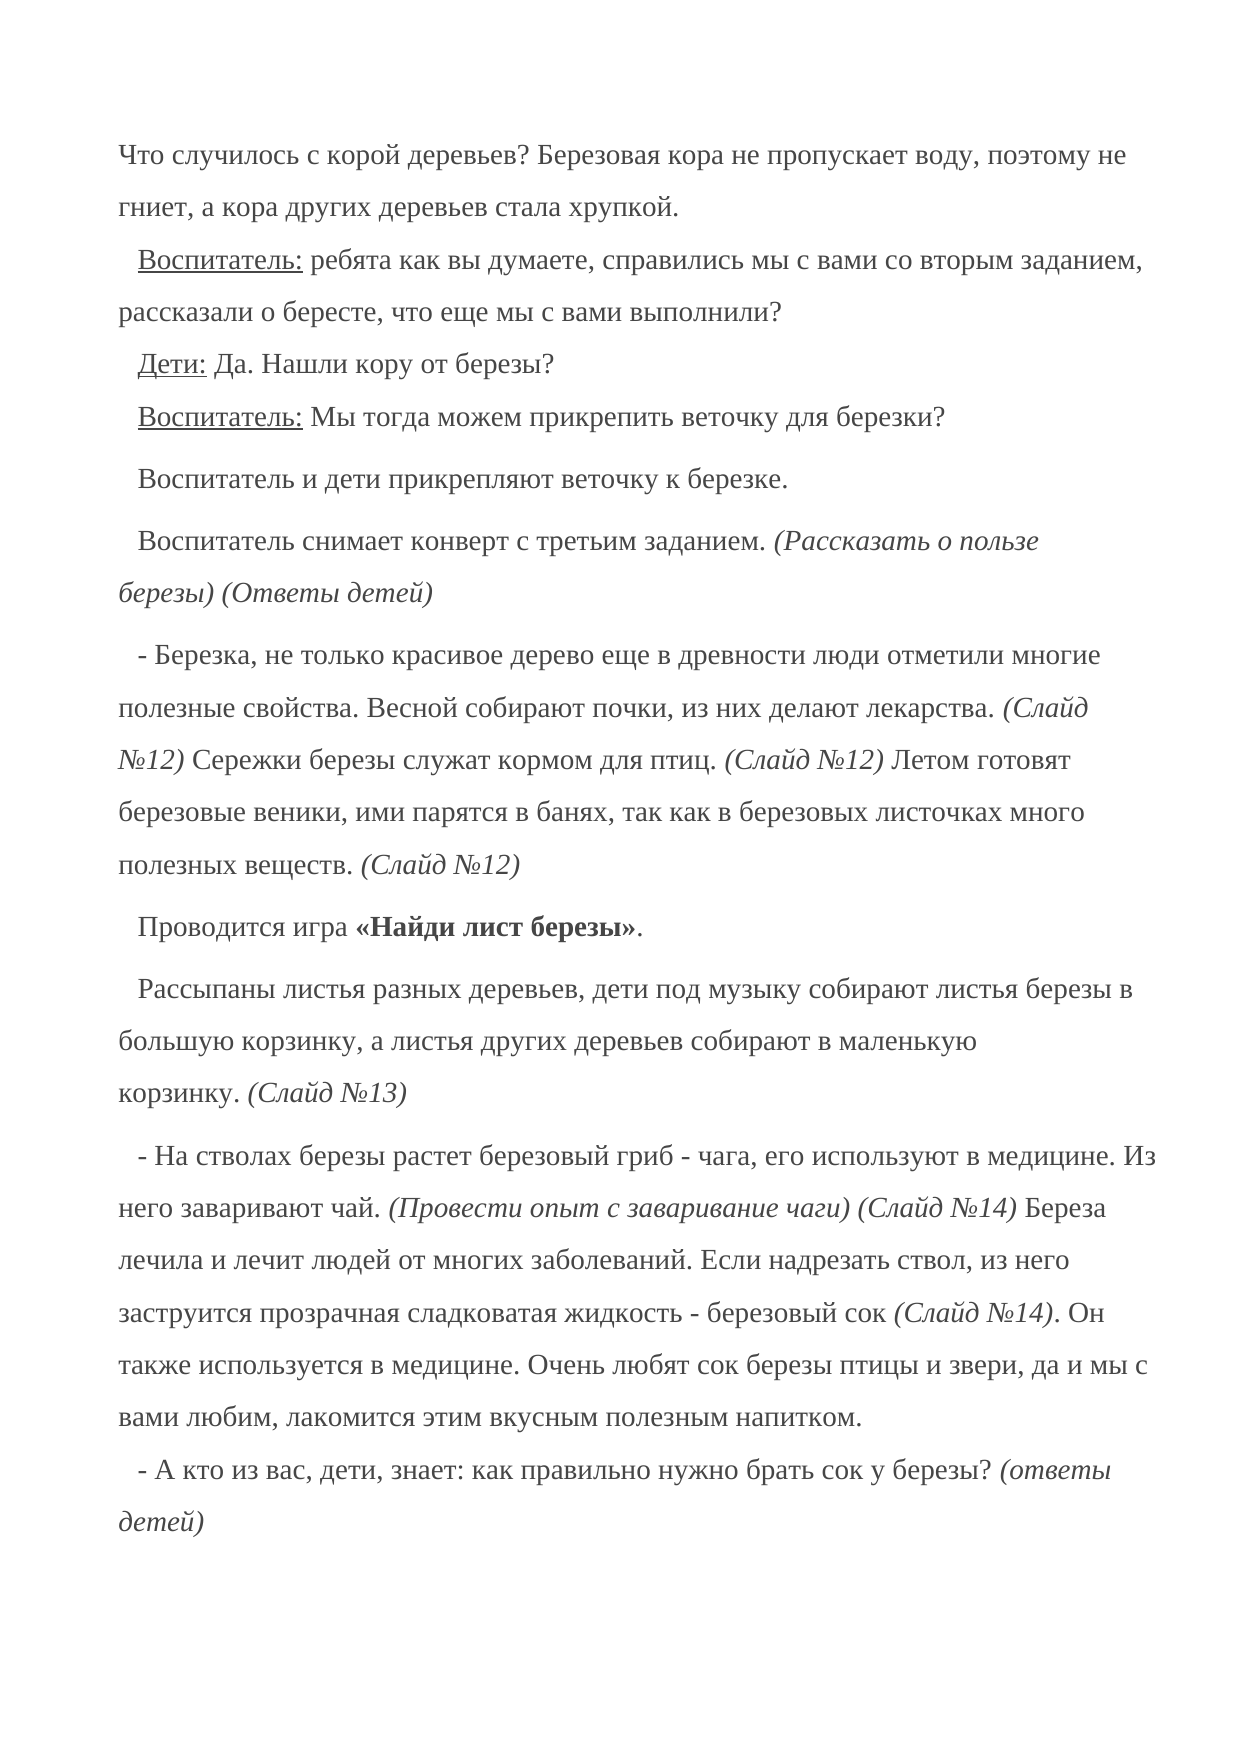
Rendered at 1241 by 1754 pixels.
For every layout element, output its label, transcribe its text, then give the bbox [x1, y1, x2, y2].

text - Березка, не только красивое дерево еще в древности люди отметили многие полезные свойства. Весной собирают почки, из них делают лекарства. (Слайд №12) Сережки березы служат кормом для птиц. (Слайд №12) Летом готовят березовые веники, ими парятся в банях, так как в березовых листочках много полезных веществ. (Слайд №12) [118, 618, 1181, 880]
text - А кто из вас, дети, знает: как правильно нужно брать сок у березы? (ответы детей) [118, 1433, 1181, 1538]
text Воспитатель: Мы тогда можем прикрепить веточку для березки? [118, 380, 1181, 432]
text Рассыпаны листья разных деревьев, дети под музыку собирают листья березы в большую корзинку, а листья других деревьев собирают в маленькую корзинку. (Cлайд №13) [118, 952, 1181, 1109]
text Воспитатель и дети прикрепляют веточку к березке. [118, 442, 1181, 494]
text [118, 118, 1181, 223]
text Дети: Да. Нашли кору от березы? [118, 328, 1181, 380]
text Воспитатель: ребята как вы думаете, справились мы с вами со вторым заданием, рассказали о бересте, что еще мы с вами выполнили? [118, 223, 1181, 328]
text Воспитатель снимает конверт с третьим заданием. (Рассказать о пользе березы) (Ответы детей) [118, 504, 1181, 609]
text - На стволах березы растет березовый гриб - чага, его используют в медицине. Из него заваривают чай. (Провести опыт с заваривание чаги) (Слайд №14) Береза лечила и лечит людей от многих заболеваний. Если надрезать ствол, из него заструится прозрачная сладковатая жидкость - березовый сок (Слайд №14). Он также используется в медицине. Очень любят сок березы птицы и звери, да и мы с вами любим, лакомится этим вкусным полезным напитком. [118, 1119, 1181, 1433]
text Проводится игра «Найди лист березы». [118, 890, 1181, 942]
